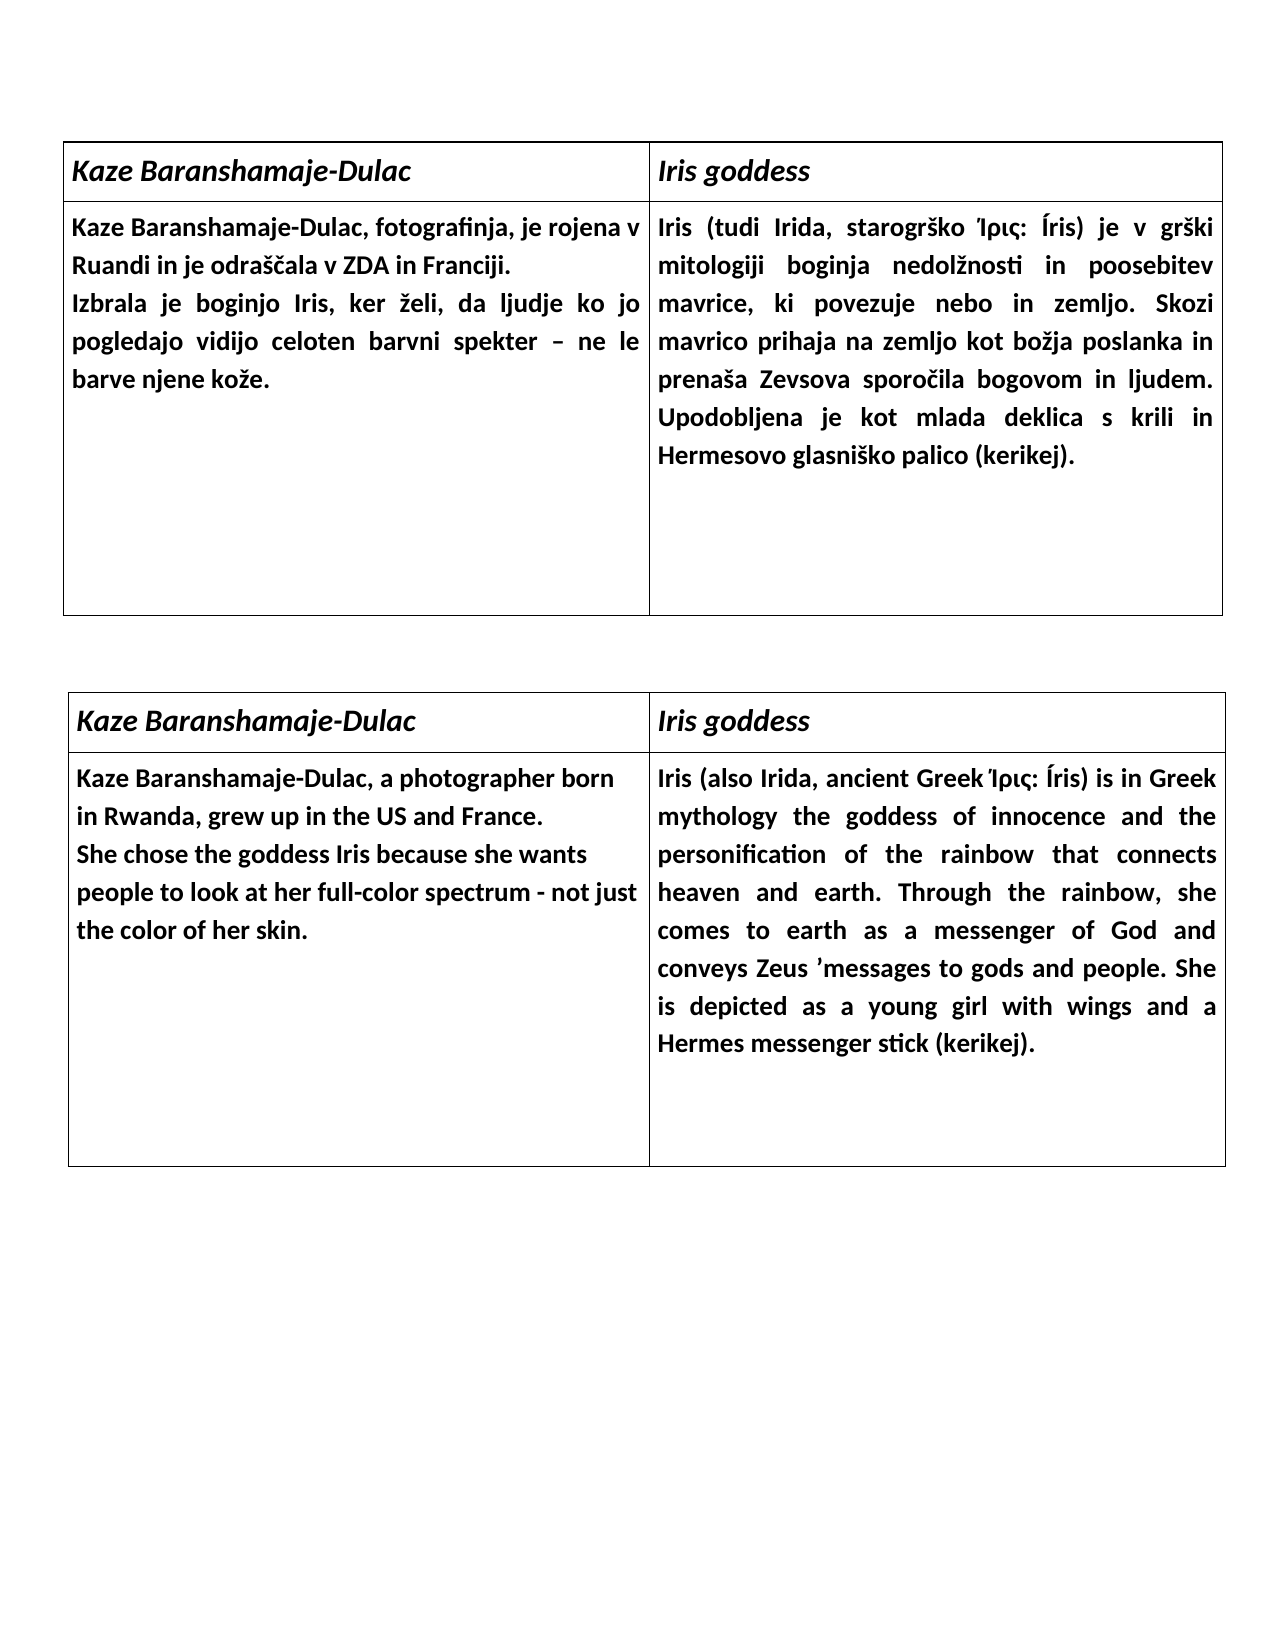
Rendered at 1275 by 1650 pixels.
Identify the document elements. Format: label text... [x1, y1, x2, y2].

table_cell Kaze Baranshamaje-Dulac, fotografinja, je rojena v Ruandi in je odraščala v ZDA in Franciji. Izbrala je boginjo Iris, ker želi, da ljudje ko jo pogledajo vidijo celoten barvni spekter – ne le barve njene kože. [64, 202, 649, 615]
table_header Iris goddess [650, 143, 1222, 201]
table_cell Iris (tudi Irida, starogrško Ίρις: Íris) je v grški mitologiji boginja nedolžnosti in poosebitev mavrice, ki povezuje nebo in zemljo. Skozi mavrico prihaja na zemljo kot božja poslanka in prenaša Zevsova sporočila bogovom in ljudem. Upodobljena je kot mlada deklica s krili in Hermesovo glasniško palico (kerikej). [650, 202, 1222, 615]
table_header Iris goddess [650, 693, 1225, 752]
table_header Kaze Baranshamaje-Dulac [64, 143, 649, 201]
table_header Kaze Baranshamaje-Dulac [69, 693, 649, 752]
table_cell Kaze Baranshamaje-Dulac, a photographer born in Rwanda, grew up in the US and France. She chose the goddess Iris because she wants people to look at her full-color spectrum - not just the color of her skin. [69, 753, 649, 1166]
table_cell Iris (also Irida, ancient Greek Ίρις: Íris) is in Greek mythology the goddess of innocence and the personification of the rainbow that connects heaven and earth. Through the rainbow, she comes to earth as a messenger of God and conveys Zeus ’messages to gods and people. She is depicted as a young girl with wings and a Hermes messenger stick (kerikej). [650, 753, 1225, 1166]
